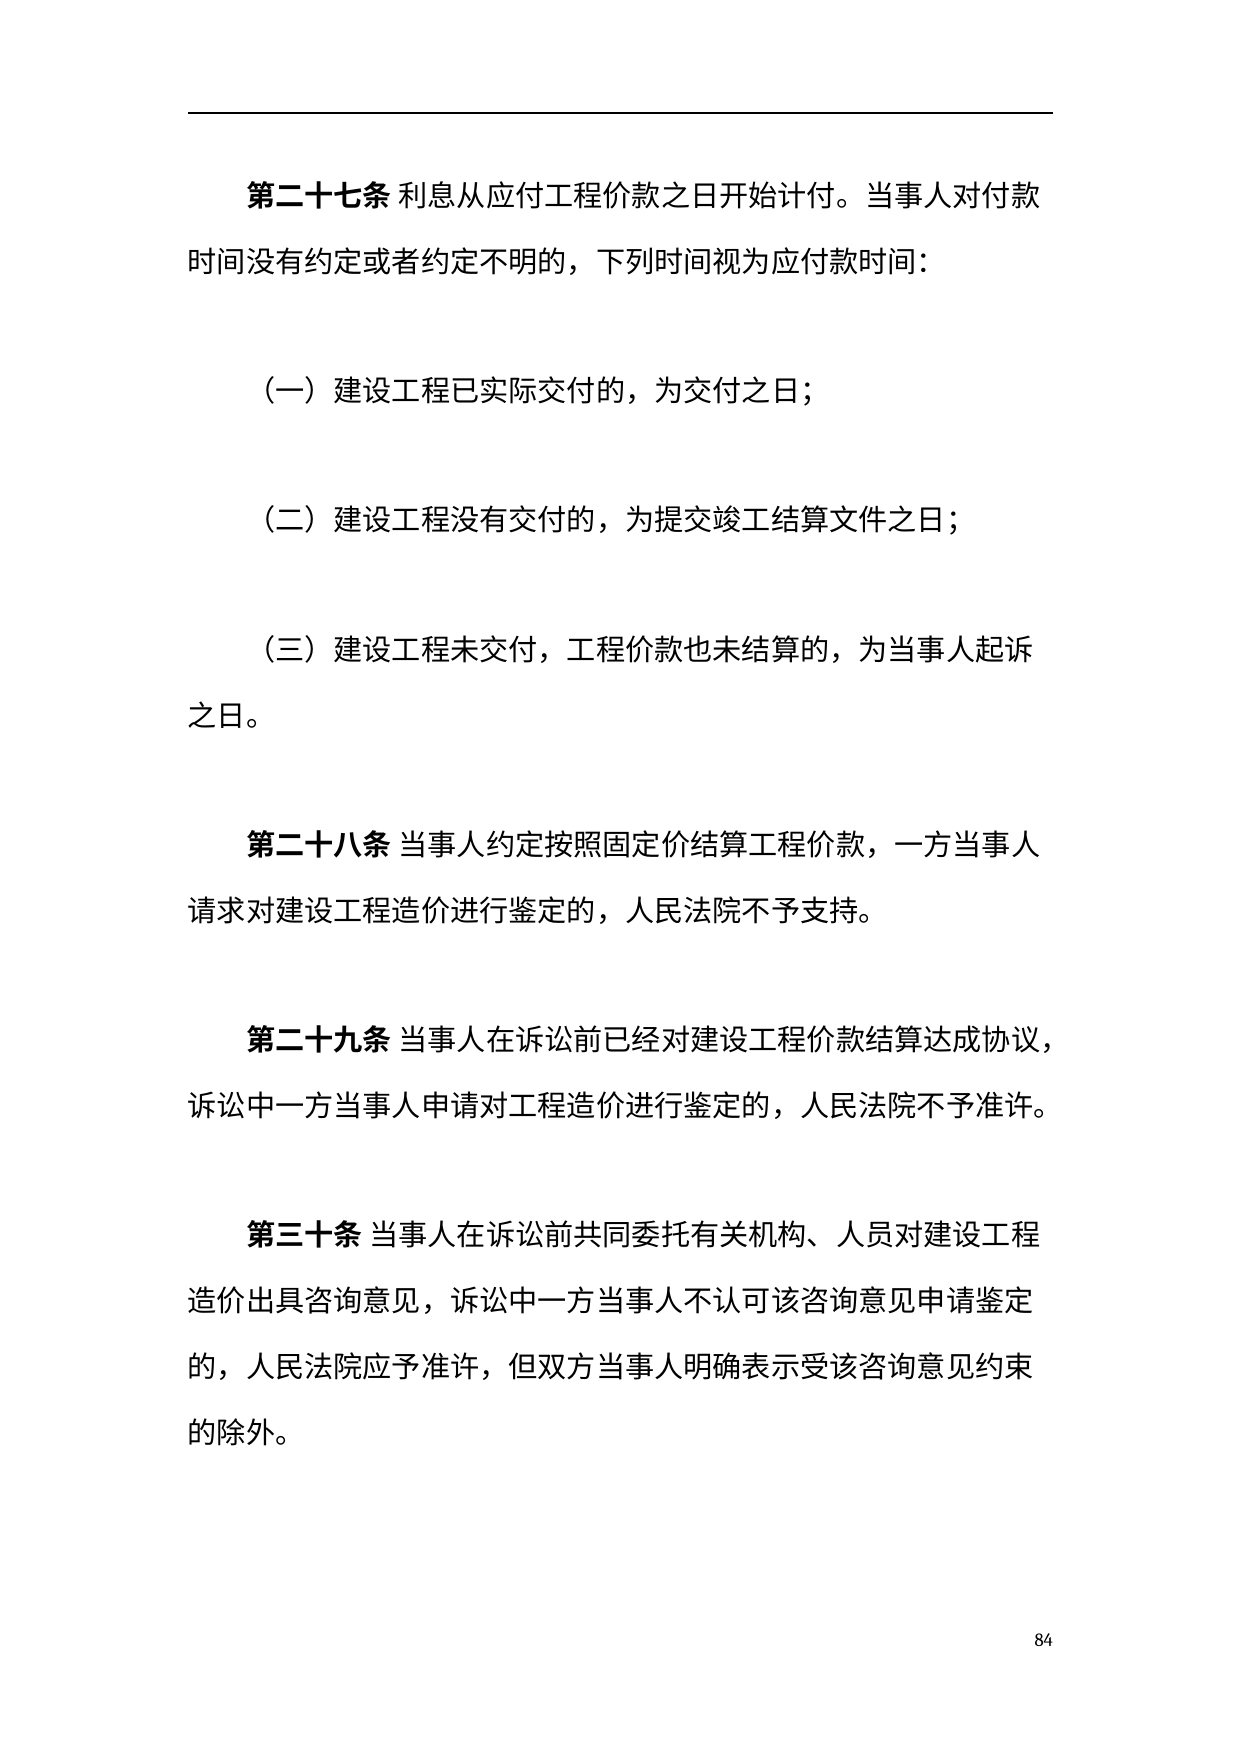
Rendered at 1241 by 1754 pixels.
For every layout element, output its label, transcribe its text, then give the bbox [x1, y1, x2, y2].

text （一）建设工程已实际交付的，为交付之日； [187, 367, 1053, 411]
text 第二十九条 当事人在诉讼前已经对建设工程价款结算达成协议，诉讼中一方当事人申请对工程造价进行鉴定的，人民法院不予准许。 [187, 1015, 1053, 1126]
text 第二十七条 利息从应付工程价款之日开始计付。当事人对付款时间没有约定或者约定不明的，下列时间视为应付款时间： [187, 172, 1053, 282]
text 第二十八条 当事人约定按照固定价结算工程价款，一方当事人请求对建设工程造价进行鉴定的，人民法院不予支持。 [187, 820, 1053, 930]
text （三）建设工程未交付，工程价款也未结算的，为当事人起诉之日。 [187, 625, 1053, 735]
text 第三十条 当事人在诉讼前共同委托有关机构、人员对建设工程造价出具咨询意见，诉讼中一方当事人不认可该咨询意见申请鉴定的，人民法院应予准许，但双方当事人明确表示受该咨询意见约束的除外。 [187, 1211, 1053, 1453]
text （二）建设工程没有交付的，为提交竣工结算文件之日； [187, 496, 1053, 540]
